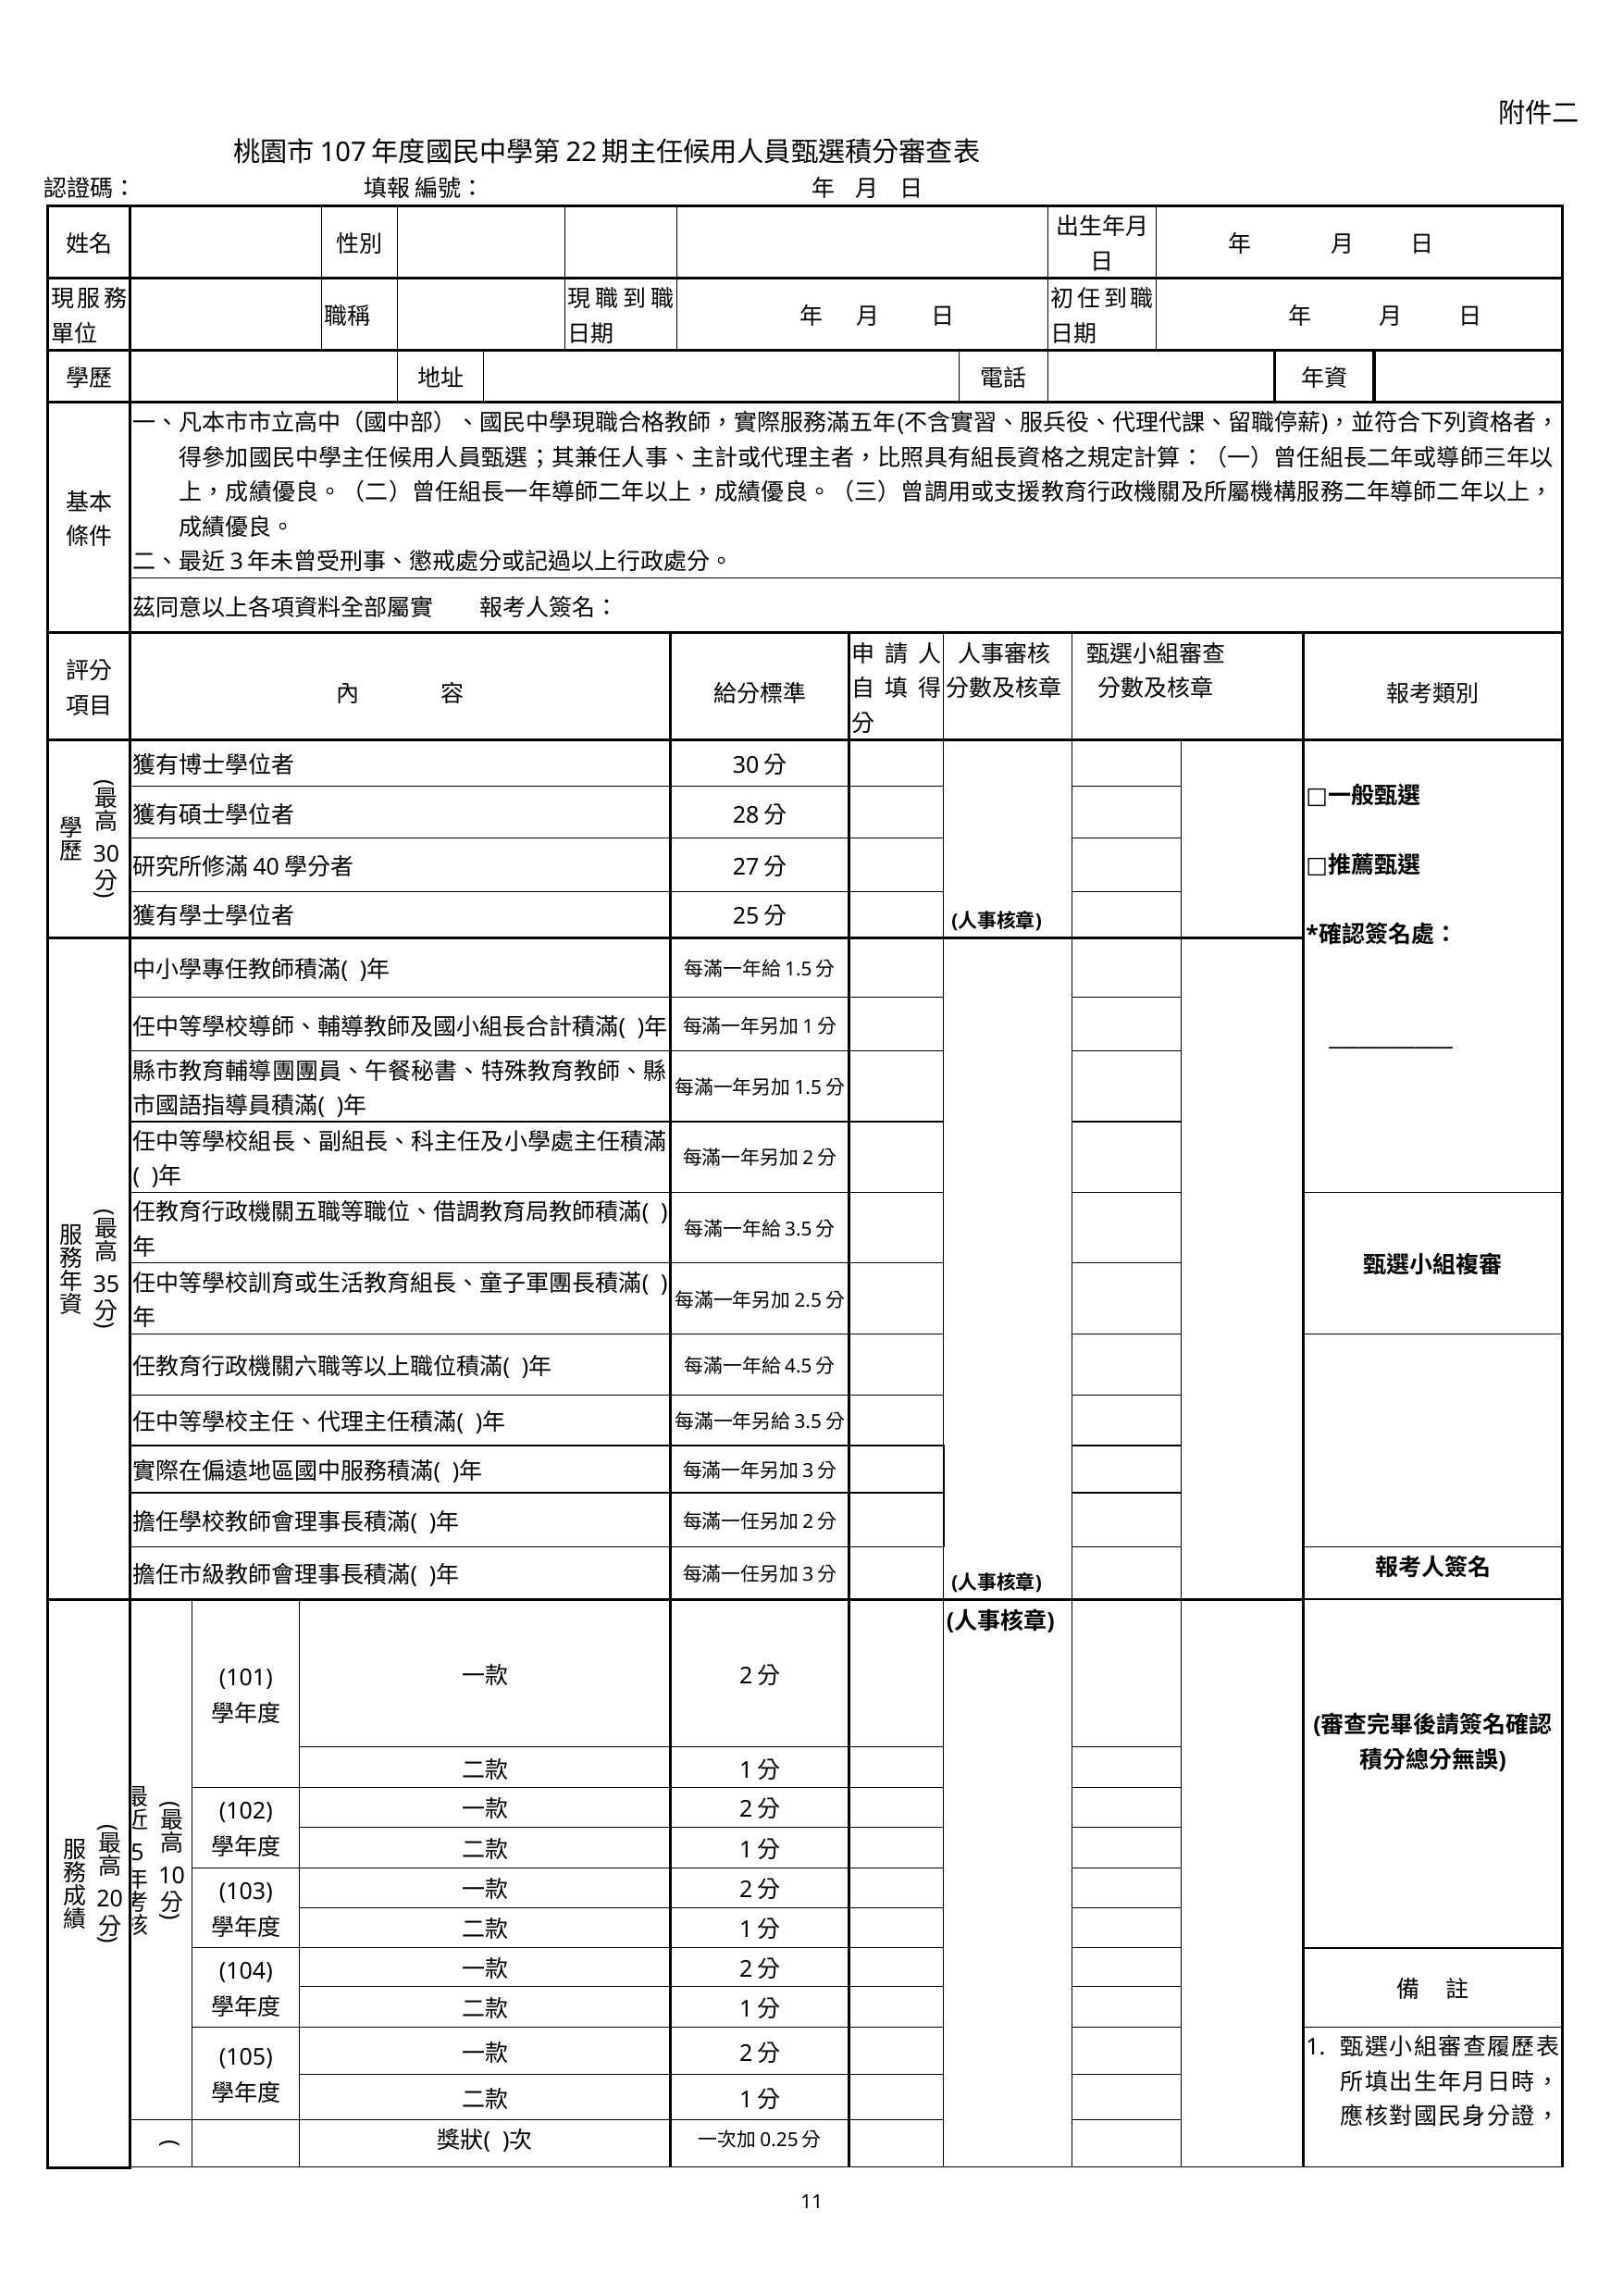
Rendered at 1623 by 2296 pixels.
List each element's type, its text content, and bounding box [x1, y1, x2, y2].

table_cell 甄選小組審查 分數及核章 [1072, 634, 1302, 738]
table_cell [1072, 2120, 1181, 2166]
table_cell 茲同意以上各項資料全部屬實 報考人簽名： [131, 578, 1561, 631]
table_cell 地址 [398, 352, 483, 401]
table_cell 2分 [672, 1948, 848, 1986]
table_cell [850, 1123, 943, 1191]
table_cell (人事核章) [944, 939, 1072, 1598]
table_cell 學歷 [49, 352, 129, 401]
table_cell (104) 學年度 [192, 1948, 299, 2026]
table_cell 2分 [672, 1601, 848, 1746]
table_cell 中小學專任教師積滿( )年 [131, 939, 669, 997]
table_cell [850, 892, 943, 937]
table_cell 任中等學校主任、代理主任積滿( )年 [131, 1396, 669, 1445]
table_cell 每滿一任另加2分 [672, 1494, 848, 1546]
table_cell [1072, 1051, 1181, 1121]
table_cell [850, 1828, 943, 1868]
table_cell 1分 [672, 1908, 848, 1947]
table_cell [1305, 1334, 1561, 1546]
table_cell 28分 [672, 787, 848, 838]
table_cell 內容 [131, 634, 669, 738]
table_cell 一款 [300, 1868, 669, 1907]
table_cell 任教育行政機關六職等以上職位積滿( )年 [131, 1334, 669, 1395]
table_cell (最高10分) 最近5年考核 [131, 1601, 192, 2119]
table_cell [1072, 1396, 1181, 1445]
table_cell [398, 279, 564, 349]
table_cell 2分 [672, 1788, 848, 1827]
table_cell 一、凡本市市立高中（國中部）、國民中學現職合格教師，實際服務滿五年(不含實習、服兵役、代理代課、留職停薪)，並符合下列資格者，得參加國民中學主任候用人員甄選；其兼任人事、主計或代理主者，比照具有組長資格之規定計算：（一）曾任組長二年或導師三年以上，成績優良。（二）曾任組長一年導師二年以上，成績優良。（三）曾調用或支援教育行政機關及所屬機構服務二年導師二年以上，成績優良。 二、最近3年未曾受刑事、懲戒處分或記過以上行政處分。 [131, 403, 1561, 577]
table_cell 每滿一年另加1.5分 [672, 1051, 848, 1121]
table_cell 縣市教育輔導團團員、午餐秘書、特殊教育教師、縣市國語指導員積滿( )年 [131, 1051, 669, 1121]
table_cell [1072, 1948, 1181, 1986]
table_cell [850, 1788, 943, 1827]
table_cell [1072, 1123, 1181, 1191]
table_cell [1072, 741, 1181, 786]
table_cell [1072, 1828, 1181, 1868]
table_cell [1182, 741, 1302, 937]
table_cell [850, 939, 943, 997]
table_cell [1072, 1547, 1181, 1598]
table_header [398, 207, 564, 277]
table_cell [1072, 1494, 1181, 1546]
table_cell 評分 項目 [49, 634, 129, 738]
table_cell 每滿一年給4.5分 [672, 1334, 848, 1395]
table_cell [1072, 1788, 1181, 1827]
table_cell 獲有學士學位者 [131, 892, 669, 937]
table_cell [1072, 1747, 1181, 1787]
table_cell 人事審核 分數及核章 [944, 634, 1072, 738]
table_cell [1072, 1263, 1181, 1334]
table_cell 現服務單位 [49, 279, 129, 349]
table_cell 每滿一年給1.5分 [672, 939, 848, 997]
table_cell 初任到職日期 [1048, 279, 1156, 349]
table_cell [1072, 892, 1181, 937]
table_cell 一款 [300, 1788, 669, 1827]
table_cell 備 註 [1305, 1949, 1561, 2026]
table_cell [1376, 352, 1561, 401]
table_cell [850, 1948, 943, 1986]
table_cell [850, 1747, 943, 1787]
table_cell 年 月 日 [677, 279, 1047, 349]
table_cell 二款 [300, 1828, 669, 1868]
table_cell 25分 [672, 892, 848, 937]
table_cell 任教育行政機關五職等職位、借調教育局教師積滿( )年 [131, 1193, 669, 1262]
table_cell [850, 1987, 943, 2026]
table_cell 1分 [672, 1747, 848, 1787]
table_cell (最高30分) 學歷 [49, 741, 129, 937]
table_cell [1072, 1987, 1181, 2026]
table_cell 任中等學校訓育或生活教育組長、童子軍團長積滿( )年 [131, 1263, 669, 1334]
table_cell 年 月 日 [1157, 279, 1561, 349]
table_cell 職稱 [322, 279, 397, 349]
table_cell (審查完畢後請簽名確認積分總分無誤) [1305, 1600, 1561, 1947]
table_cell [850, 998, 943, 1050]
table_cell 甄選小組複審 [1305, 1193, 1561, 1334]
table_cell 27分 [672, 838, 848, 891]
table_cell [131, 279, 321, 349]
table_cell 每滿一年給3.5分 [672, 1193, 848, 1262]
table_cell (101) 學年度 [192, 1601, 299, 1787]
table_cell (最高35分) 服務年資 [49, 939, 129, 1598]
table_cell [1072, 2075, 1181, 2119]
table_cell [850, 2028, 943, 2074]
table_cell [1072, 998, 1181, 1050]
table_cell (103) 學年度 [192, 1868, 299, 1947]
table_cell 二款 [300, 2075, 669, 2119]
table_cell 基本 條件 [49, 403, 129, 631]
table_header 性別 [322, 207, 397, 277]
table_cell 每滿一年另加1分 [672, 998, 848, 1050]
table_cell [850, 1263, 943, 1334]
table_cell 擔任學校教師會理事長積滿( )年 [131, 1494, 669, 1546]
table_cell 獎狀( )次 [300, 2120, 669, 2166]
table_cell 每滿一年另加2分 [672, 1123, 848, 1191]
table_cell 任中等學校導師、輔導教師及國小組長合計積滿( )年 [131, 998, 669, 1050]
table_cell [1072, 2028, 1181, 2074]
table_cell [1072, 1193, 1181, 1262]
table_cell [850, 1193, 943, 1262]
table_header 年 月 日 [1157, 207, 1561, 277]
table_cell 獲有碩士學位者 [131, 787, 669, 838]
table_cell 報考人簽名 [1305, 1547, 1561, 1598]
table_cell 申請人自填得分 [850, 634, 943, 738]
table_cell 2分 [672, 1868, 848, 1907]
table_header [131, 207, 321, 277]
table_cell 獲有博士學位者 [131, 741, 669, 786]
table_cell [1072, 838, 1181, 891]
table_header [677, 207, 1047, 277]
table_cell [850, 2075, 943, 2119]
text 認證碼： 填報 編號： 年 月 日 [43, 169, 1580, 205]
table_cell 30分 [672, 741, 848, 786]
table_cell 一款 [300, 2028, 669, 2074]
table_cell (人事核章) [944, 1601, 1072, 2166]
table_cell 每滿一年另加2.5分 [672, 1263, 848, 1334]
table_cell 1分 [672, 2075, 848, 2119]
table_cell [850, 1446, 943, 1492]
table_cell 研究所修滿40學分者 [131, 838, 669, 891]
table_cell (102) 學年度 [192, 1788, 299, 1868]
table_cell 給分標準 [672, 634, 848, 738]
table_cell 1分 [672, 1987, 848, 2026]
table_cell 獎懲 [192, 2120, 299, 2166]
table_cell [850, 1868, 943, 1907]
table_cell (105) 學年度 [192, 2028, 299, 2119]
text 桃園市107年度國民中學第22期主任候用人員甄選積分審查表 [43, 130, 1580, 169]
table_cell [850, 1547, 943, 1598]
table_cell 任中等學校組長、副組長、科主任及小學處主任積滿( )年 [131, 1123, 669, 1191]
table_cell 年資 [1276, 352, 1372, 401]
table_cell 實際在偏遠地區國中服務積滿( )年 [131, 1446, 669, 1492]
table_cell [484, 352, 959, 401]
table_cell [1182, 1601, 1302, 2166]
table_cell [1072, 1334, 1181, 1395]
table_cell [1072, 1908, 1181, 1947]
table_cell 電話 [960, 352, 1047, 401]
table_cell [131, 352, 397, 401]
table_cell [850, 1908, 943, 1947]
table_cell [850, 1051, 943, 1121]
table_cell □一般甄選 □推薦甄選 *確認簽名處： _____________ [1305, 741, 1561, 1191]
table_cell 一款 [300, 1601, 669, 1746]
table_header 姓名 [49, 207, 129, 277]
table_header [565, 207, 676, 277]
text 附件二 [43, 91, 1580, 130]
table_cell [850, 2120, 943, 2166]
table_cell (最高加、減10分) 最近5年獎懲 [131, 2120, 192, 2166]
table_cell [1072, 787, 1181, 838]
table_cell [1048, 352, 1273, 401]
table_cell [850, 1494, 943, 1546]
table_cell [1072, 1601, 1181, 1746]
table_cell 2分 [672, 2028, 848, 2074]
table_cell 1分 [672, 1828, 848, 1868]
table_cell [850, 1334, 943, 1395]
table_cell 報考類別 [1305, 634, 1561, 738]
table_cell [1072, 939, 1181, 997]
table_cell 擔任市級教師會理事長積滿( )年 [131, 1547, 669, 1598]
table_cell 每滿一年另加3分 [672, 1446, 848, 1492]
table_cell 一次加0.25分 [672, 2120, 848, 2166]
table_cell [850, 838, 943, 891]
table_cell (最高20分) 服務成績 [49, 1601, 129, 2166]
table_cell 一款 [300, 1948, 669, 1986]
table_cell [850, 1601, 943, 1746]
table_cell [1182, 939, 1302, 1598]
table_cell (人事核章) [944, 741, 1072, 937]
table_cell [1072, 1868, 1181, 1907]
table_cell 現職到職日期 [565, 279, 676, 349]
table_header 出生年月日 [1048, 207, 1156, 277]
table_cell [1072, 1446, 1181, 1492]
table_cell [850, 1396, 943, 1445]
table_cell 每滿一年另給3.5分 [672, 1396, 848, 1445]
table_cell [850, 741, 943, 786]
table_cell 二款 [300, 1747, 669, 1787]
table_cell [850, 787, 943, 838]
table_cell 二款 [300, 1987, 669, 2026]
table_cell 二款 [300, 1908, 669, 1947]
table_cell 每滿一任另加3分 [672, 1547, 848, 1598]
